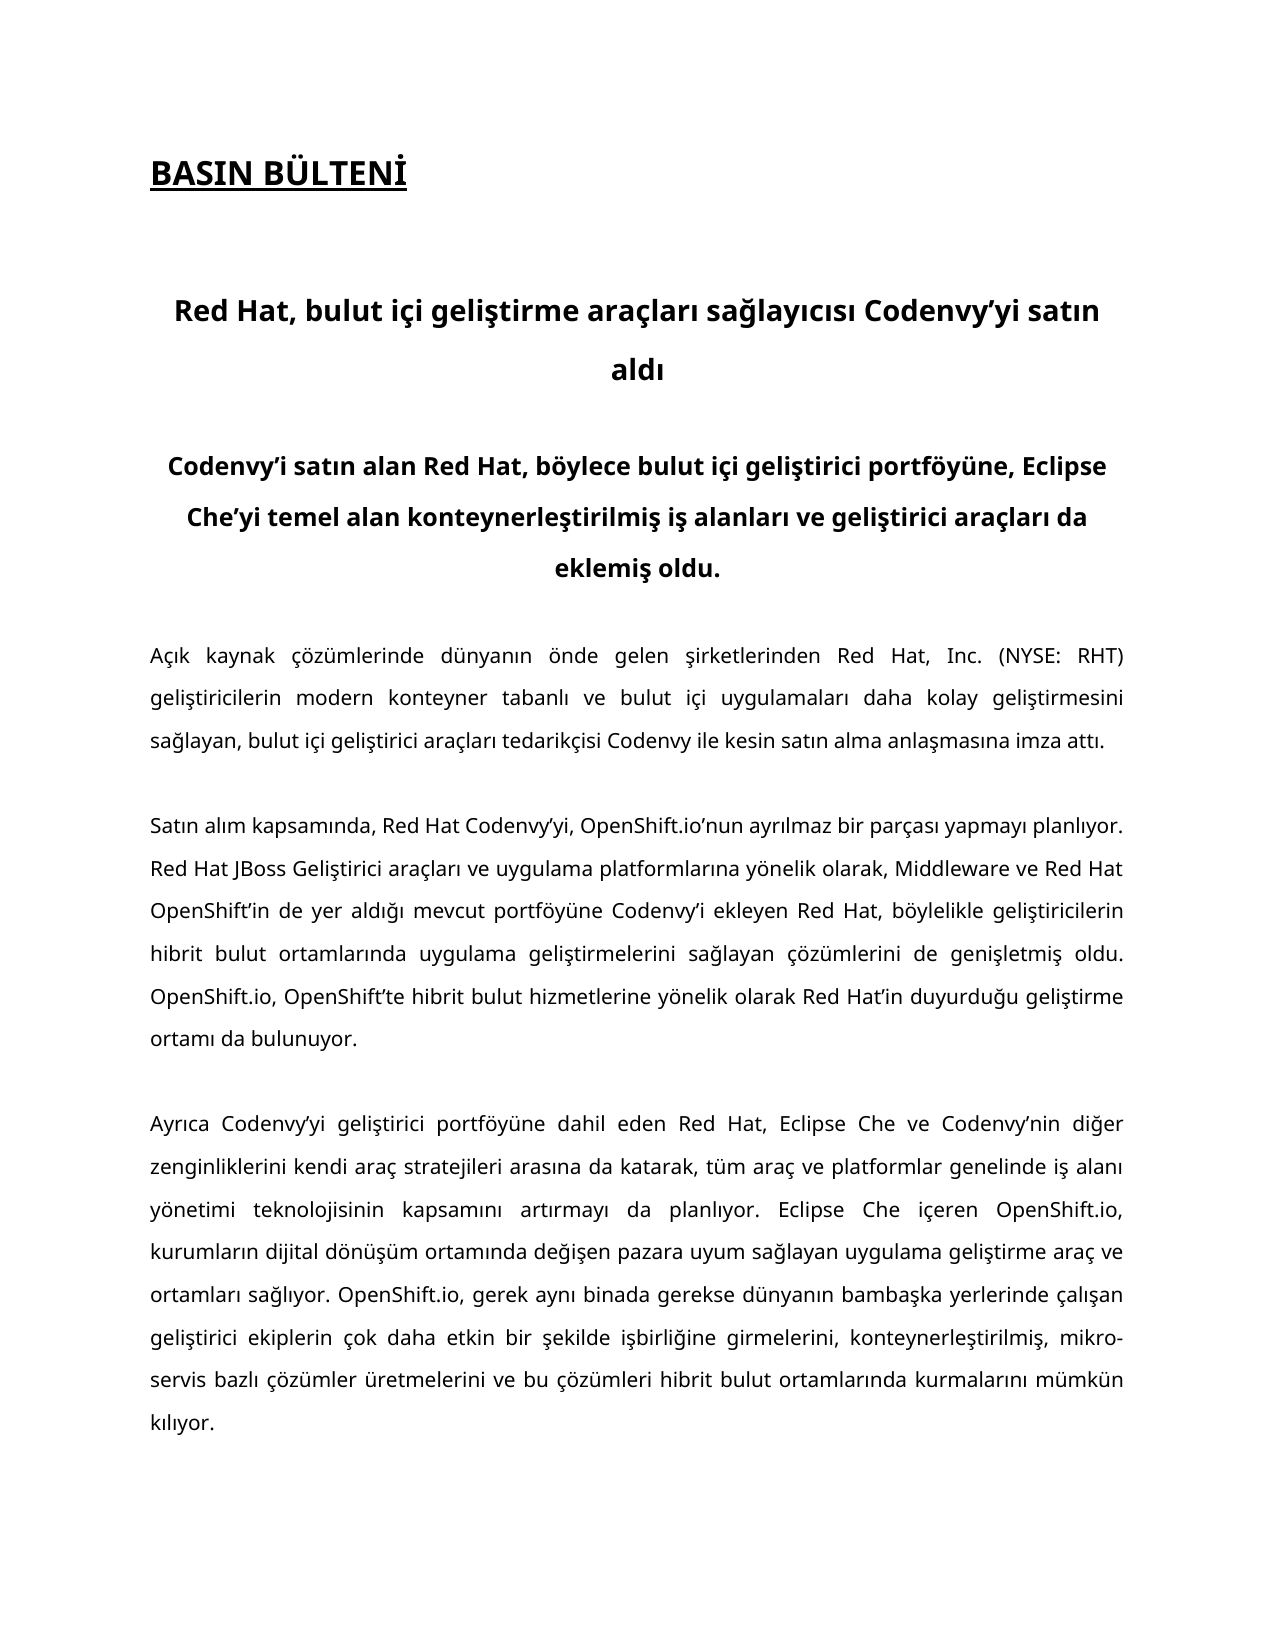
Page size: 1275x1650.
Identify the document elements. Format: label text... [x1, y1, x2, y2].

text Codenvy’i satın alan Red Hat, böylece bulut içi geliştirici portföyüne, Eclipse Che’yi temel alan konteynerleştirilmiş iş alanları ve geliştirici araçları da eklemiş oldu. [150, 448, 1125, 584]
text Red Hat, bulut içi geliştirme araçları sağlayıcısı Codenvy’yi satın aldı [150, 290, 1125, 389]
text Satın alım kapsamında, Red Hat Codenvy’yi, OpenShift.io’nun ayrılmaz bir parçası yapmayı planlıyor. Red Hat JBoss Geliştirici araçları ve uygulama platformlarına yönelik olarak, Middleware ve Red Hat OpenShift’in de yer aldığı mevcut portföyüne Codenvy’i ekleyen Red Hat, böylelikle geliştiricilerin hibrit bulut ortamlarında uygulama geliştirmelerini sağlayan çözümlerini de genişletmiş oldu. OpenShift.io, OpenShift’te hibrit bulut hizmetlerine yönelik olarak Red Hat’in duyurduğu geliştirme ortamı da bulunuyor. [150, 811, 1125, 1053]
text Açık kaynak çözümlerinde dünyanın önde gelen şirketlerinden Red Hat, Inc. (NYSE: RHT) geliştiricilerin modern konteyner tabanlı ve bulut içi uygulamaları daha kolay geliştirmesini sağlayan, bulut içi geliştirici araçları tedarikçisi Codenvy ile kesin satın alma anlaşmasına imza attı. [150, 641, 1125, 754]
text BASIN BÜLTENİ [150, 150, 1125, 195]
text Ayrıca Codenvy’yi geliştirici portföyüne dahil eden Red Hat, Eclipse Che ve Codenvy’nin diğer zenginliklerini kendi araç stratejileri arasına da katarak, tüm araç ve platformlar genelinde iş alanı yönetimi teknolojisinin kapsamını artırmayı da planlıyor. Eclipse Che içeren OpenShift.io, kurumların dijital dönüşüm ortamında değişen pazara uyum sağlayan uygulama geliştirme araç ve ortamları sağlıyor. OpenShift.io, gerek aynı binada gerekse dünyanın bambaşka yerlerinde çalışan geliştirici ekiplerin çok daha etkin bir şekilde işbirliğine girmelerini, konteynerleştirilmiş, mikro-servis bazlı çözümler üretmelerini ve bu çözümleri hibrit bulut ortamlarında kurmalarını mümkün kılıyor. [150, 1109, 1125, 1436]
